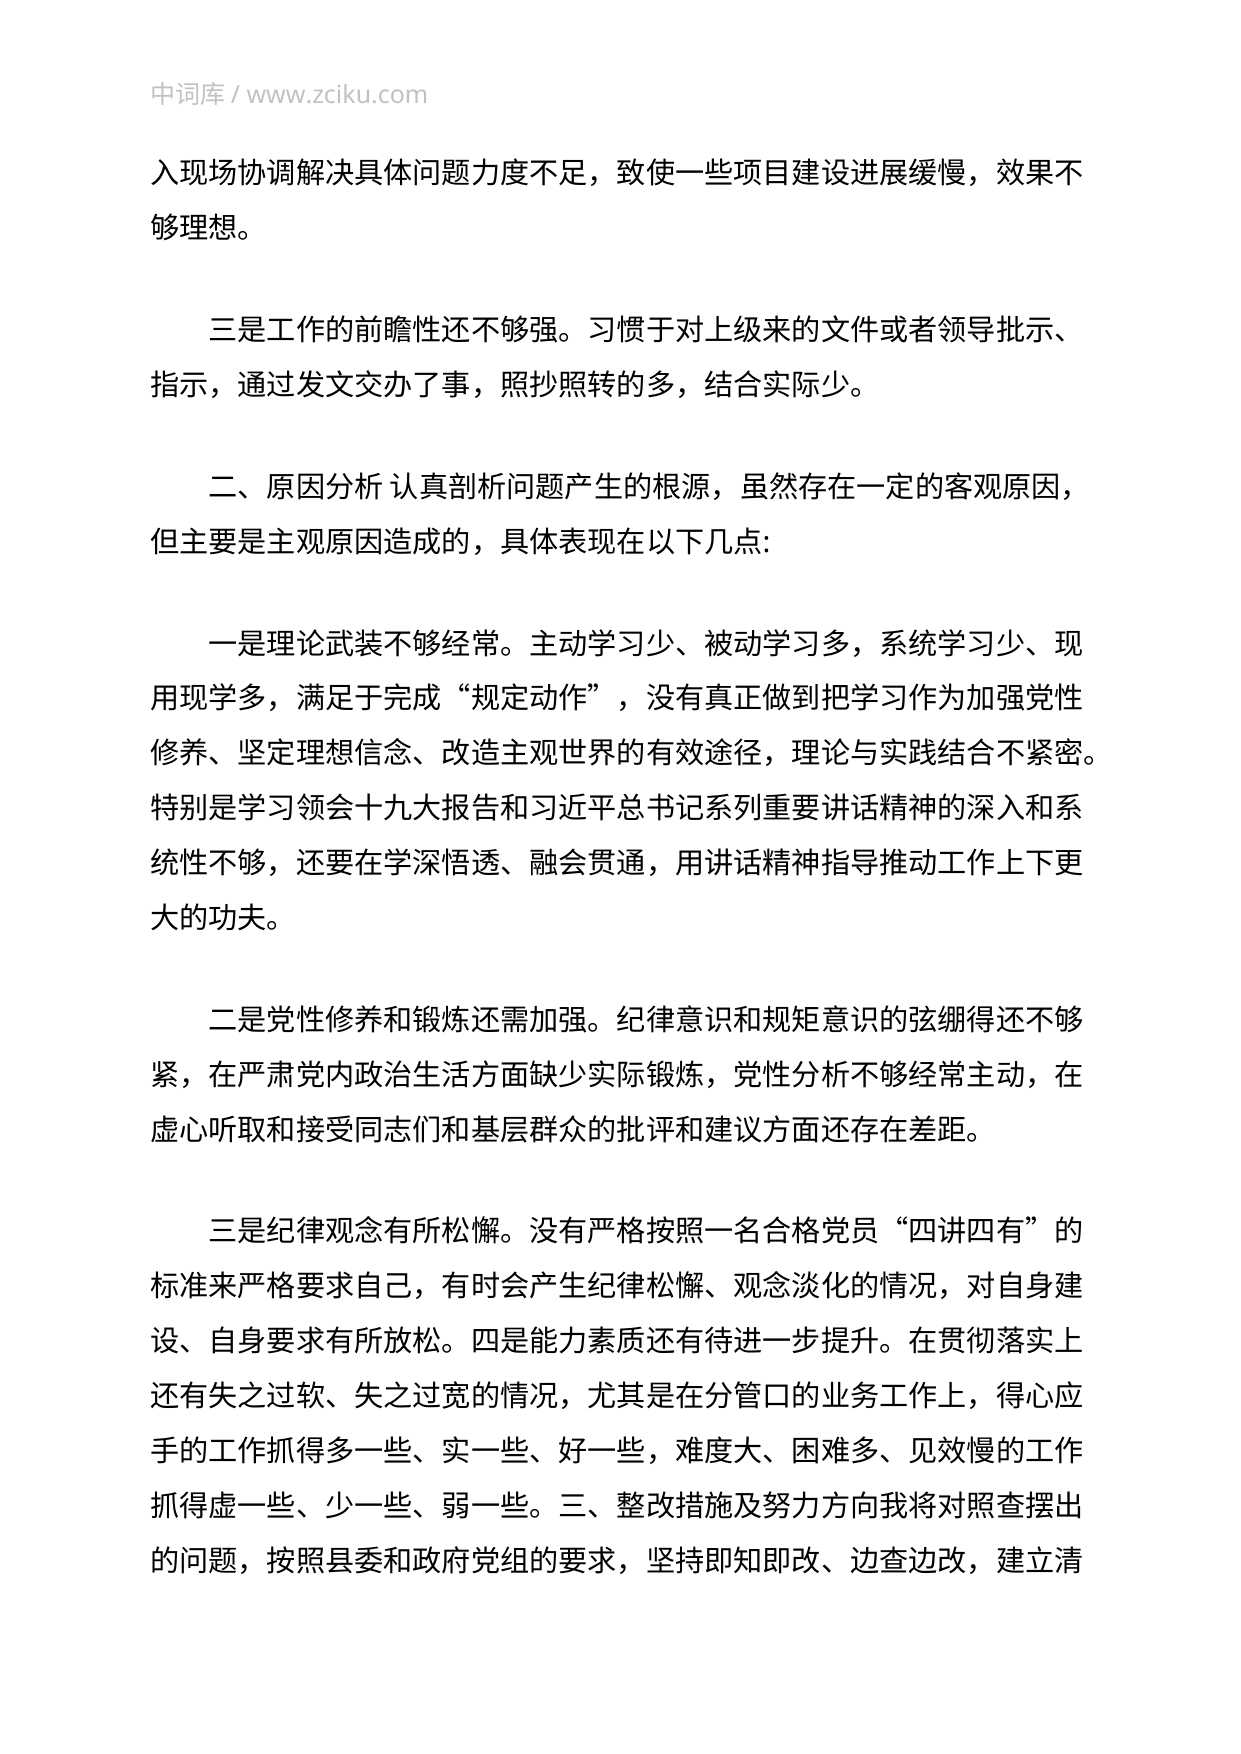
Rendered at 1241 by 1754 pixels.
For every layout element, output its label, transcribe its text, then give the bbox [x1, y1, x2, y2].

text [150, 1208, 1090, 1580]
text 三是工作的前瞻性还不够强。习惯于对上级来的文件或者领导批示、指示，通过发文交办了事，照抄照转的多，结合实际少。 [150, 307, 1090, 404]
text 二是党性修养和锻炼还需加强。纪律意识和规矩意识的弦绷得还不够紧，在严肃党内政治生活方面缺少实际锻炼，党性分析不够经常主动，在虚心听取和接受同志们和基层群众的批评和建议方面还存在差距。 [150, 996, 1090, 1148]
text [150, 150, 1090, 247]
text 二、原因分析 认真剖析问题产生的根源，虽然存在一定的客观原因，但主要是主观原因造成的，具体表现在以下几点: [150, 463, 1090, 561]
text 一是理论武装不够经常。主动学习少、被动学习多，系统学习少、现用现学多，满足于完成“规定动作”，没有真正做到把学习作为加强党性修养、坚定理想信念、改造主观世界的有效途径，理论与实践结合不紧密。特别是学习领会十九大报告和习近平总书记系列重要讲话精神的深入和系统性不够，还要在学深悟透、融会贯通，用讲话精神指导推动工作上下更大的功夫。 [150, 620, 1090, 937]
